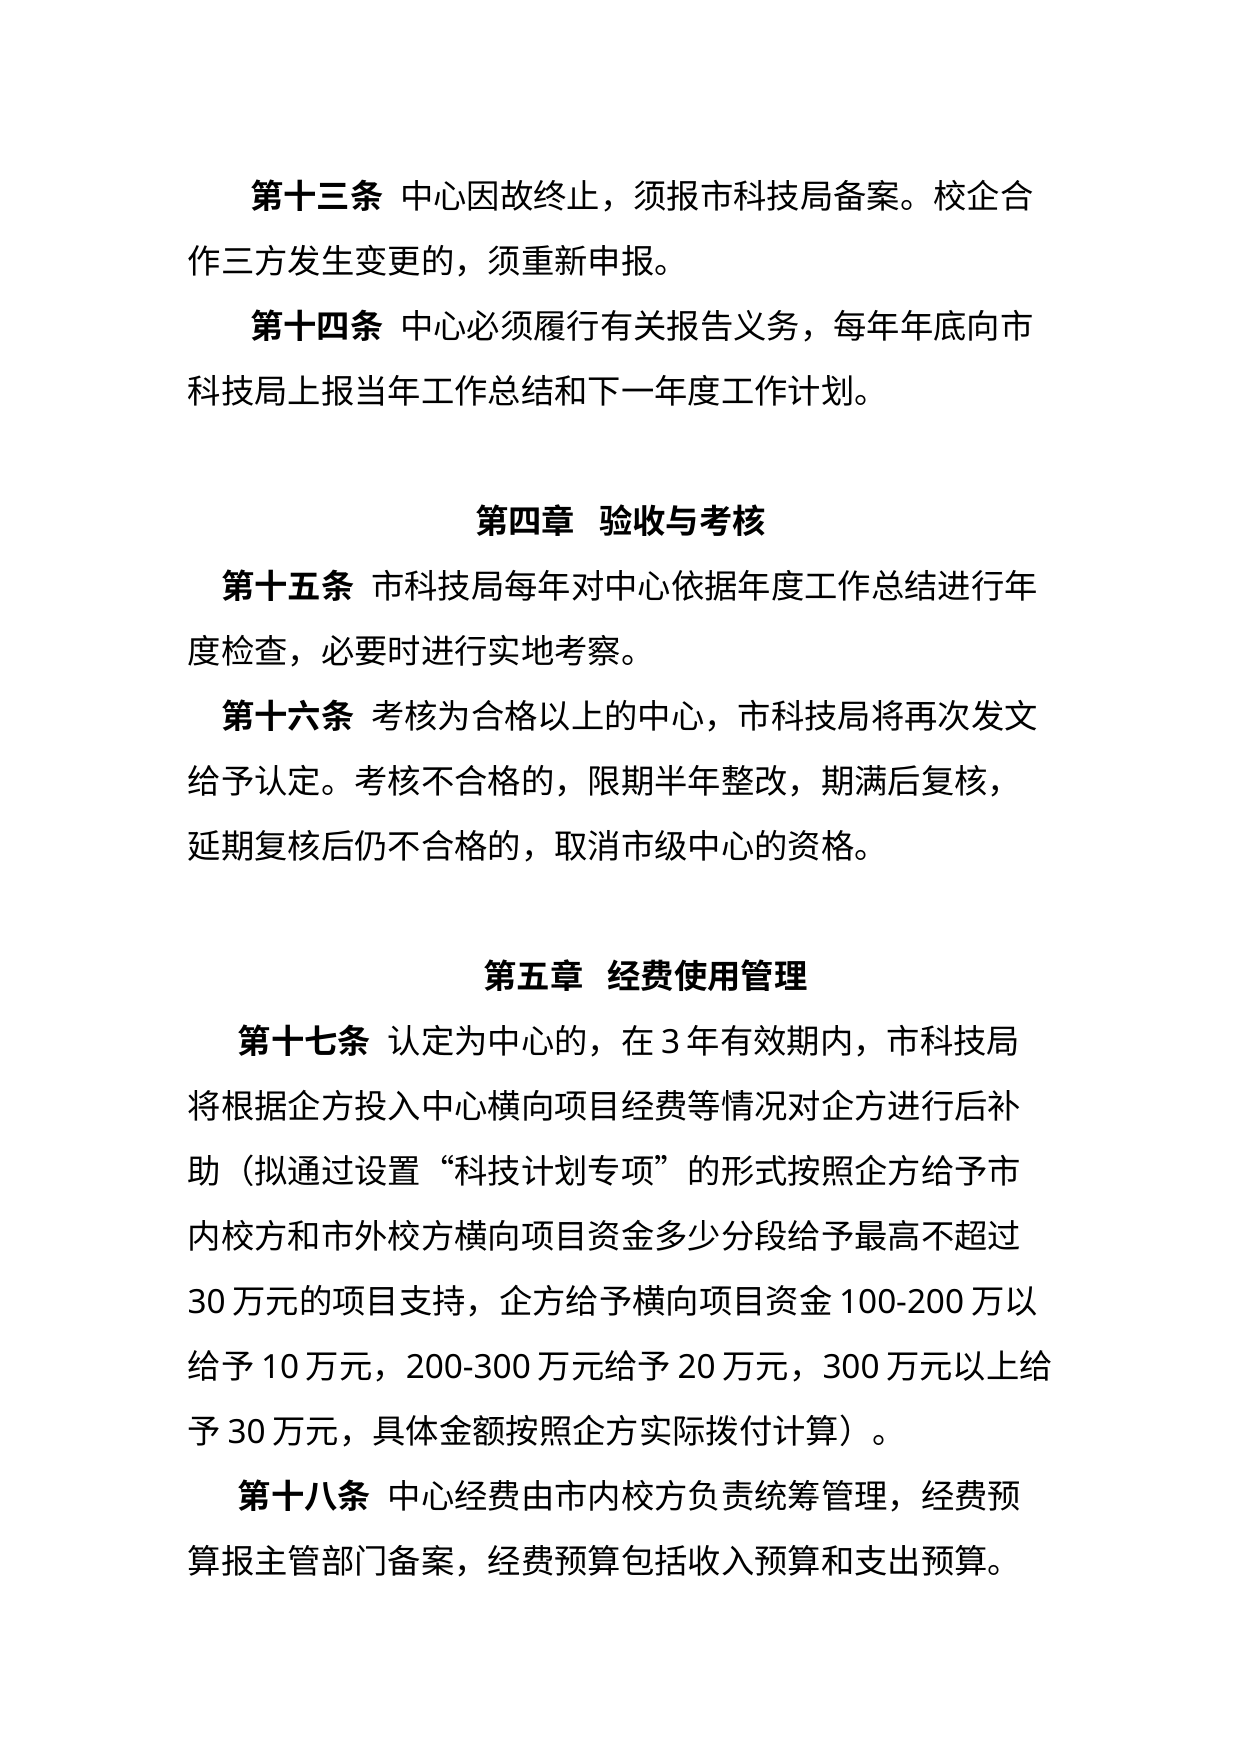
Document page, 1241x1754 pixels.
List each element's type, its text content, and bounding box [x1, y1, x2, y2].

text 第十七条 认定为中心的，在3年有效期内，市科技局将根据企方投入中心横向项目经费等情况对企方进行后补助（拟通过设置“科技计划专项”的形式按照企方给予市内校方和市外校方横向项目资金多少分段给予最高不超过30万元的项目支持，企方给予横向项目资金100-200万以给予10万元，200-300万元给予20万元，300万元以上给予30万元，具体金额按照企方实际拨付计算）。 [187, 1007, 1053, 1462]
text 第五章 经费使用管理 [187, 942, 1053, 1007]
text 第十三条 中心因故终止，须报市科技局备案。校企合作三方发生变更的，须重新申报。 [187, 162, 1053, 292]
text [187, 1462, 1053, 1592]
text 第四章 验收与考核 [187, 487, 1053, 552]
text 第十四条 中心必须履行有关报告义务，每年年底向市科技局上报当年工作总结和下一年度工作计划。 [187, 292, 1053, 422]
text 第十五条 市科技局每年对中心依据年度工作总结进行年度检查，必要时进行实地考察。 第十六条 考核为合格以上的中心，市科技局将再次发文给予认定。考核不合格的，限期半年整改，期满后复核，延期复核后仍不合格的，取消市级中心的资格。 [187, 552, 1053, 877]
